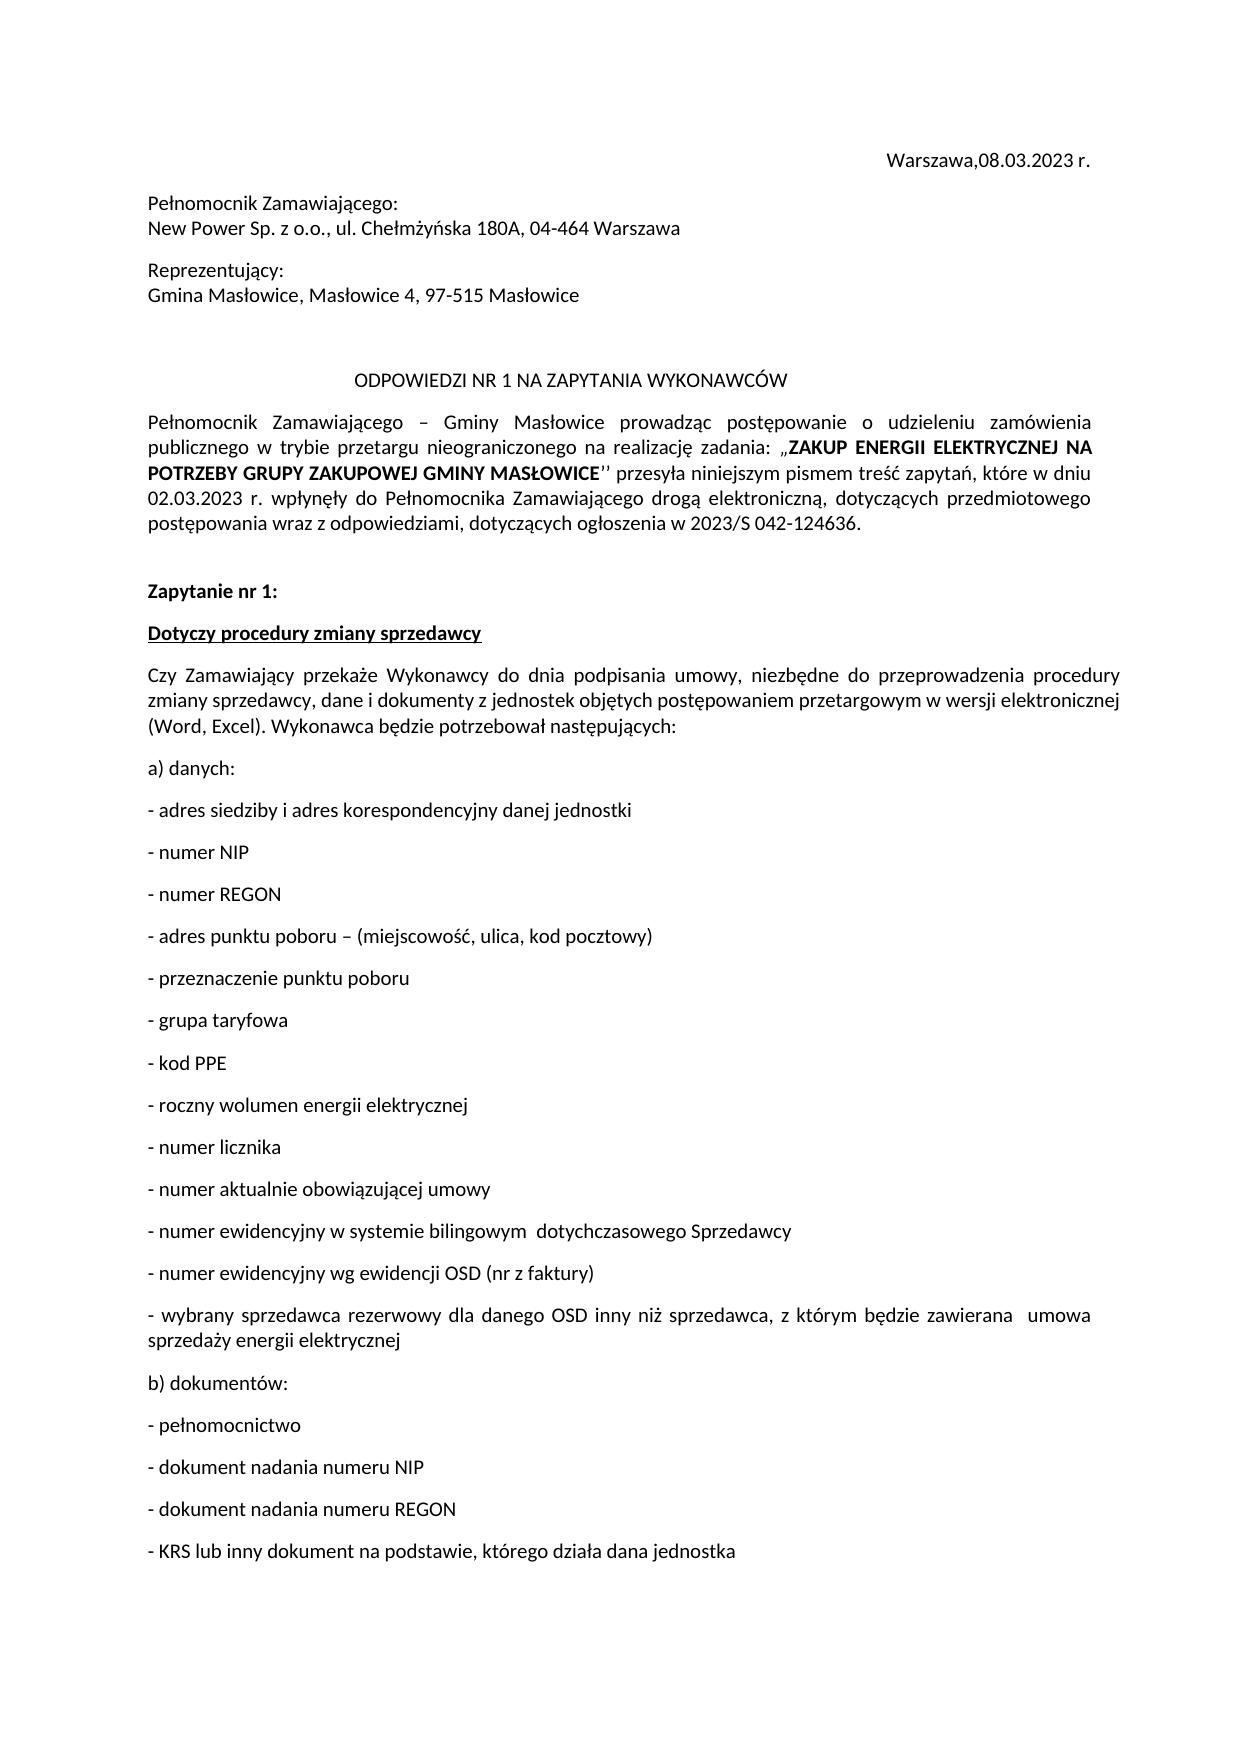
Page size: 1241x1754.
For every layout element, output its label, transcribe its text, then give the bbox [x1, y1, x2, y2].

text ODPOWIEDZI NR 1 NA ZAPYTANIA WYKONAWCÓW [148, 367, 1093, 392]
text - pełnomocnictwo [148, 1412, 1093, 1437]
text - kod PPE [148, 1050, 1093, 1075]
text - numer licznika [148, 1134, 1093, 1159]
text - dokument nadania numeru NIP [148, 1454, 1093, 1479]
text Reprezentujący: Gmina Masłowice, Masłowice 4, 97-515 Masłowice [148, 257, 1093, 308]
text - numer NIP [148, 839, 1093, 865]
text - przeznaczenie punktu poboru [148, 966, 1093, 991]
text - adres punktu poboru – (miejscowość, ulica, kod pocztowy) [148, 923, 1093, 949]
text - grupa taryfowa [148, 1008, 1093, 1033]
text - numer ewidencyjny w systemie bilingowym dotychczasowego Sprzedawcy [148, 1218, 1093, 1243]
text - adres siedziby i adres korespondencyjny danej jednostki [148, 797, 1093, 823]
text a) danych: [148, 755, 1093, 781]
text - wybrany sprzedawca rezerwowy dla danego OSD inny niż sprzedawca, z którym będzie zawierana umowa sprzedaży energii elektrycznej [148, 1302, 1093, 1353]
text Pełnomocnik Zamawiającego: New Power Sp. z o.o., ul. Chełmżyńska 180A, 04-464 Warszawa [148, 190, 1093, 241]
text Dotyczy procedury zmiany sprzedawcy [148, 620, 1122, 646]
text - numer ewidencyjny wg ewidencji OSD (nr z faktury) [148, 1260, 1093, 1286]
text - KRS lub inny dokument na podstawie, którego działa dana jednostka [148, 1538, 1093, 1563]
text Pełnomocnik Zamawiającego – Gminy Masłowice prowadząc postępowanie o udzieleniu zamówienia publicznego w trybie przetargu nieograniczonego na realizację zadania: „ZAKUP ENERGII ELEKTRYCZNEJ NA POTRZEBY GRUPY ZAKUPOWEJ GMINY MASŁOWICE’’ przesyła niniejszym pismem treść zapytań, które w dniu 02.03.2023 r. wpłynęły do Pełnomocnika Zamawiającego drogą elektroniczną, dotyczących przedmiotowego postępowania wraz z odpowiedziami, dotyczących ogłoszenia w 2023/S 042-124636. [148, 409, 1093, 536]
text Czy Zamawiający przekaże Wykonawcy do dnia podpisania umowy, niezbędne do przeprowadzenia procedury zmiany sprzedawcy, dane i dokumenty z jednostek objętych postępowaniem przetargowym w wersji elektronicznej (Word, Excel). Wykonawca będzie potrzebował następujących: [148, 662, 1122, 738]
text - numer REGON [148, 881, 1093, 907]
text - dokument nadania numeru REGON [148, 1496, 1093, 1521]
text - roczny wolumen energii elektrycznej [148, 1092, 1093, 1117]
text - numer aktualnie obowiązującej umowy [148, 1176, 1093, 1201]
text Warszawa,08.03.2023 r. [148, 148, 1093, 173]
text Zapytanie nr 1: [148, 578, 1122, 603]
text b) dokumentów: [148, 1370, 1093, 1395]
